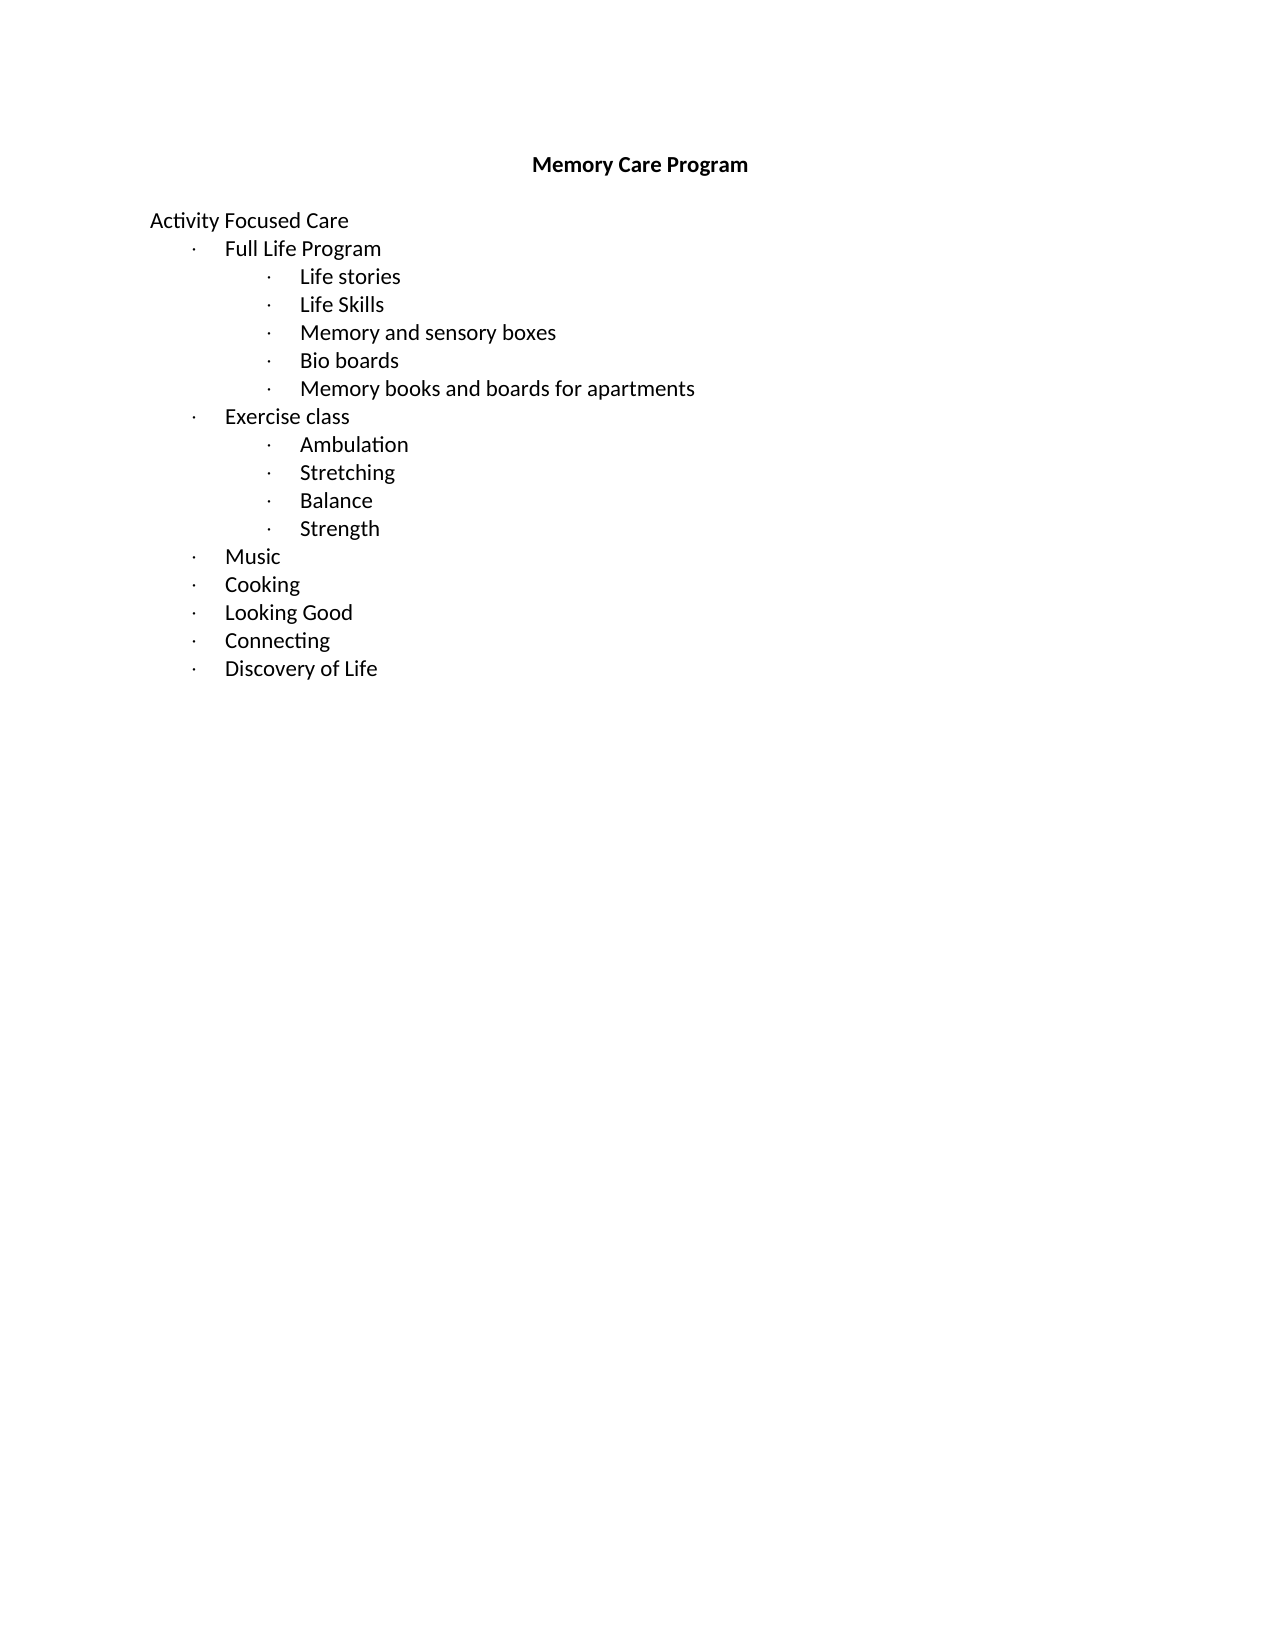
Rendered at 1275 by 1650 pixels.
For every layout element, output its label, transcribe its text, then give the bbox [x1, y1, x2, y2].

list Balance [262, 486, 1125, 514]
list Ambulation [262, 430, 1125, 458]
list Stretching [262, 458, 1125, 486]
list Discovery of Life [187, 654, 1125, 682]
list Looking Good [187, 598, 1125, 626]
list Connecting [187, 626, 1125, 654]
text Activity Focused Care [150, 206, 1125, 234]
list Life Skills [262, 290, 1125, 318]
list Exercise class [187, 402, 1125, 430]
list Bio boards [262, 346, 1125, 374]
list Full Life Program [187, 234, 1125, 262]
list Memory and sensory boxes [262, 318, 1125, 346]
list Cooking [187, 570, 1125, 598]
list Strength [262, 514, 1125, 542]
list Music [187, 542, 1125, 570]
list Memory books and boards for apartments [262, 374, 1125, 402]
text Memory Care Program [150, 150, 1125, 178]
list Life stories [262, 262, 1125, 290]
